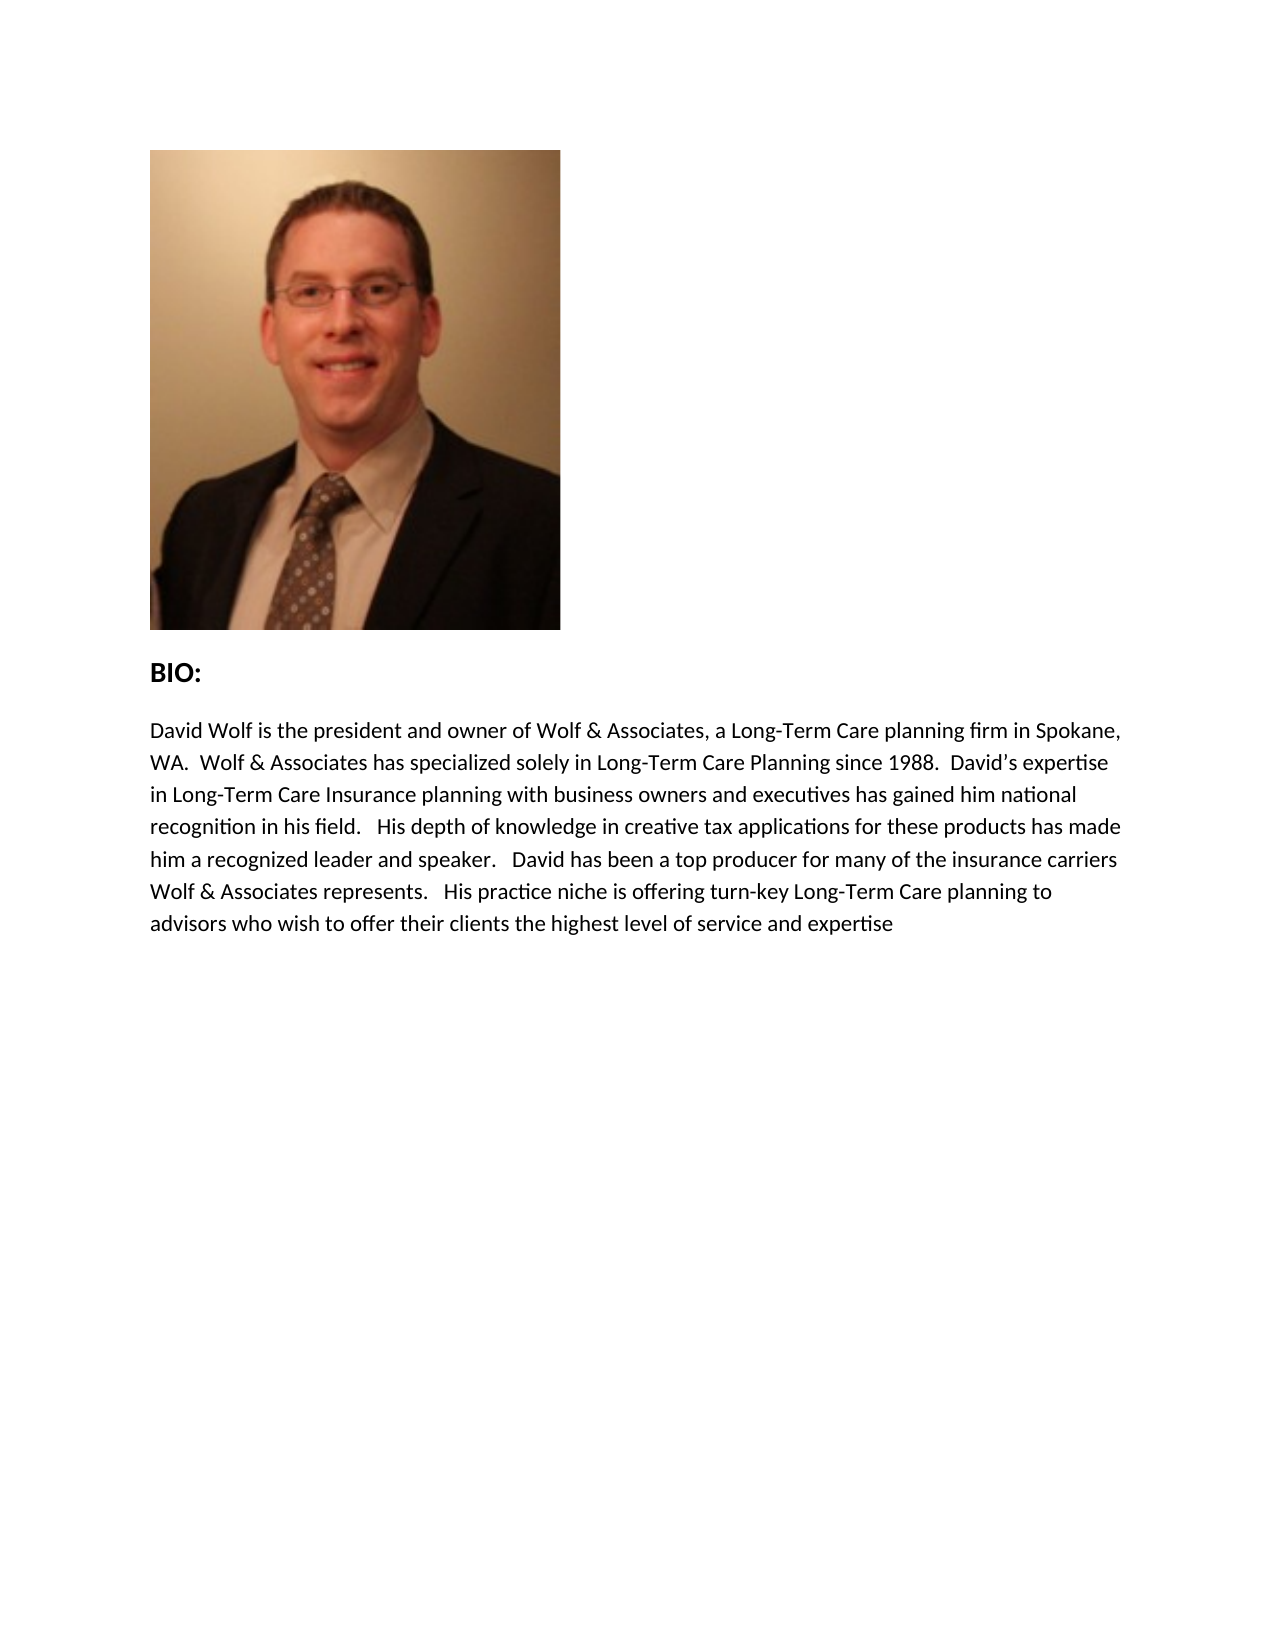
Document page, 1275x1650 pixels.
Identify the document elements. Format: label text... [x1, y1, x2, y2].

text David Wolf is the president and owner of Wolf & Associates, a Long-Term Care planning firm in Spokane, WA. Wolf & Associates has specialized solely in Long-Term Care Planning since 1988. David’s expertise in Long-Term Care Insurance planning with business owners and executives has gained him national recognition in his field. His depth of knowledge in creative tax applications for these products has made him a recognized leader and speaker. David has been a top producer for many of the insurance carriers Wolf & Associates represents. His practice niche is offering turn-key Long-Term Care planning to advisors who wish to offer their clients the highest level of service and expertise [150, 716, 1125, 937]
picture [150, 150, 561, 630]
text BIO: [150, 654, 1125, 690]
